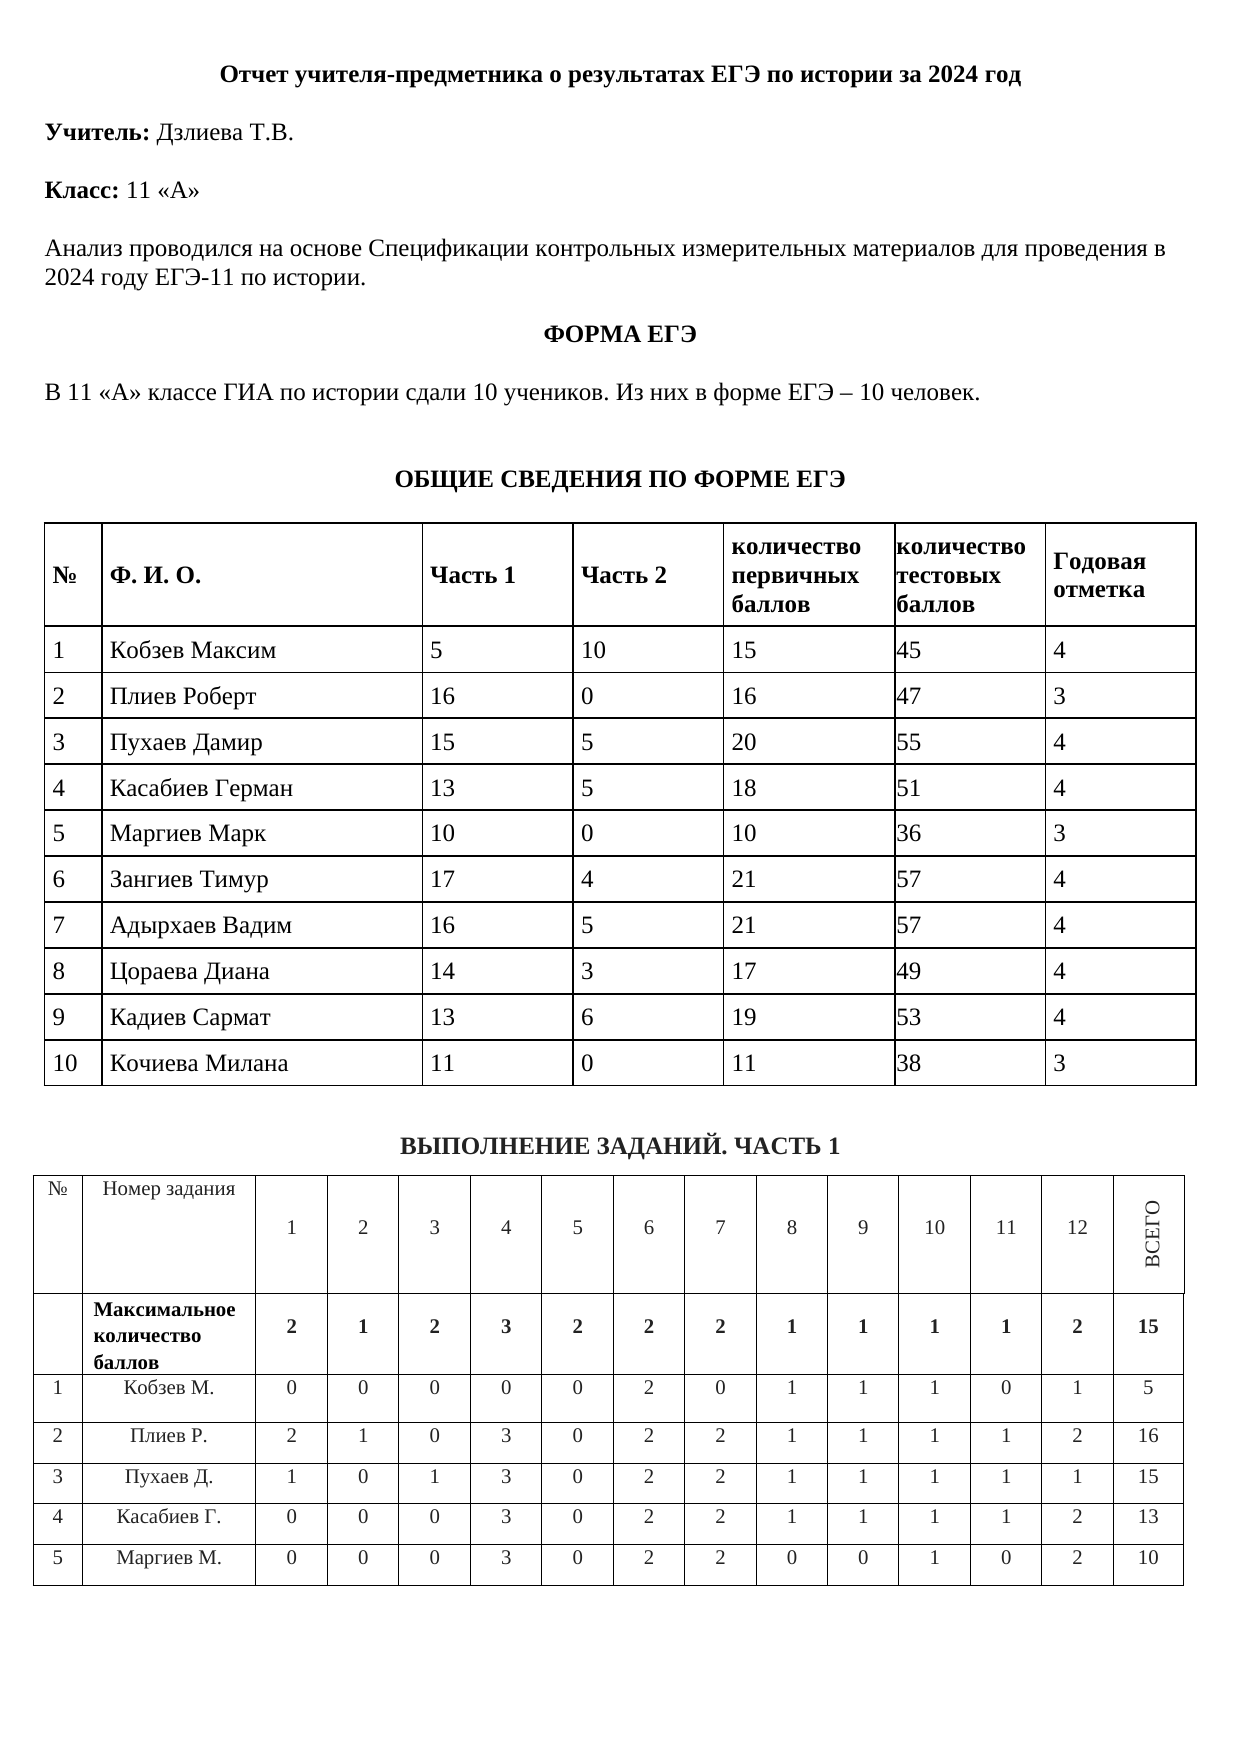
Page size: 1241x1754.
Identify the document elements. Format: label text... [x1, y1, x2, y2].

table_cell 19 [724, 995, 894, 1039]
table_cell 9 [45, 995, 101, 1039]
table_cell 0 [685, 1375, 756, 1422]
table_cell 57 [896, 857, 1045, 901]
table_cell 2 [34, 1423, 82, 1462]
table_cell 4 [1046, 765, 1195, 809]
table_header Ф. И. О. [103, 524, 422, 625]
table_cell 1 [828, 1375, 898, 1422]
table_header Часть 2 [574, 524, 723, 625]
table_cell 0 [971, 1545, 1041, 1585]
table_cell 1 [757, 1504, 827, 1544]
table_cell 10 [423, 811, 572, 855]
table_cell 0 [971, 1375, 1041, 1422]
table_cell 10 [45, 1041, 101, 1085]
table_cell 2 [614, 1504, 684, 1544]
table_cell 1 [899, 1545, 970, 1585]
table_cell 7 [45, 903, 101, 947]
table_cell 5 [1114, 1375, 1183, 1422]
table_cell 38 [896, 1041, 1045, 1085]
table_cell 4 [34, 1504, 82, 1544]
table_cell 2 [256, 1423, 327, 1462]
table_header 9 [828, 1176, 898, 1293]
table_cell 16 [423, 673, 572, 717]
table_cell 57 [896, 903, 1045, 947]
table_cell 16 [423, 903, 572, 947]
table_cell 4 [1046, 627, 1195, 671]
table_header количество тестовых баллов [896, 524, 1045, 625]
table_cell 53 [896, 995, 1045, 1039]
table_cell 2 [614, 1375, 684, 1422]
table_header Годовая отметка [1046, 524, 1195, 625]
table_cell 1 [899, 1504, 970, 1544]
table_cell 1 [328, 1423, 398, 1462]
table_cell 5 [574, 903, 723, 947]
table_cell 2 [399, 1294, 470, 1374]
table_cell 5 [574, 719, 723, 763]
table_cell 13 [1114, 1504, 1183, 1544]
table_cell 3 [574, 949, 723, 993]
table_cell 10 [574, 627, 723, 671]
table_cell 0 [471, 1375, 541, 1422]
table_cell Кобзев Максим [103, 627, 422, 671]
table_cell 21 [724, 903, 894, 947]
table_header 4 [471, 1176, 541, 1293]
table_cell 4 [1046, 719, 1195, 763]
table_header № [34, 1176, 82, 1293]
table_cell 3 [1046, 673, 1195, 717]
table_header Часть 1 [423, 524, 572, 625]
table_cell 2 [256, 1294, 327, 1374]
table_cell 3 [471, 1464, 541, 1503]
table_cell 1 [899, 1294, 970, 1374]
table_header Номер задания [83, 1176, 255, 1293]
table_cell 0 [328, 1545, 398, 1585]
table_cell 49 [896, 949, 1045, 993]
table_cell 1 [1042, 1375, 1113, 1422]
table_cell 2 [1042, 1294, 1113, 1374]
table_cell 1 [828, 1423, 898, 1462]
table_cell 4 [1046, 857, 1195, 901]
table_cell 3 [471, 1545, 541, 1585]
table_header 10 [899, 1176, 970, 1293]
table_cell 2 [542, 1294, 613, 1374]
table_cell 1 [256, 1464, 327, 1503]
table_header 12 [1042, 1176, 1113, 1293]
table_cell 0 [542, 1423, 613, 1462]
table_cell 15 [1114, 1464, 1183, 1503]
table_cell 0 [542, 1464, 613, 1503]
table_cell Касабиев Герман [103, 765, 422, 809]
table_cell 45 [896, 627, 1045, 671]
table_cell 1 [1042, 1464, 1113, 1503]
text Отчет учителя-предметника о результатах ЕГЭ по истории за 2024 год [44, 59, 1196, 88]
table_cell Плиев Роберт [103, 673, 422, 717]
table_cell 15 [423, 719, 572, 763]
table_cell 10 [1114, 1545, 1183, 1585]
table_cell 20 [724, 719, 894, 763]
table_cell 5 [574, 765, 723, 809]
table_header количество первичных баллов [724, 524, 894, 625]
table_cell 0 [328, 1375, 398, 1422]
table_cell 0 [399, 1423, 470, 1462]
table_cell 1 [899, 1464, 970, 1503]
table_cell 17 [724, 949, 894, 993]
table_cell 2 [685, 1504, 756, 1544]
table_cell 1 [828, 1294, 898, 1374]
table_cell 5 [45, 811, 101, 855]
table_cell Плиев Р. [83, 1423, 255, 1462]
table_cell 6 [574, 995, 723, 1039]
table_cell Маргиев М. [83, 1545, 255, 1585]
table_cell 1 [399, 1464, 470, 1503]
table_cell 0 [542, 1375, 613, 1422]
table_cell 1 [757, 1464, 827, 1503]
table_cell 0 [574, 811, 723, 855]
table_cell 1 [34, 1375, 82, 1422]
table_cell 15 [724, 627, 894, 671]
table_cell 0 [574, 1041, 723, 1085]
table_cell 2 [1042, 1423, 1113, 1462]
table_header 5 [542, 1176, 613, 1293]
table_cell 0 [256, 1375, 327, 1422]
table_cell 13 [423, 765, 572, 809]
table_cell 2 [1042, 1504, 1113, 1544]
table_cell 0 [256, 1504, 327, 1544]
table_cell 0 [828, 1545, 898, 1585]
text ОБЩИЕ СВЕДЕНИЯ ПО ФОРМЕ ЕГЭ [44, 435, 1196, 493]
table_cell 3 [471, 1423, 541, 1462]
table_cell 3 [34, 1464, 82, 1503]
text Учитель: Дзлиева Т.В. [44, 117, 1196, 146]
table_cell 0 [542, 1504, 613, 1544]
text Анализ проводился на основе Спецификации контрольных измерительных материалов для проведения в 2024 году ЕГЭ-11 по истории. [44, 233, 1196, 290]
table_cell 1 [971, 1423, 1041, 1462]
table_cell 1 [899, 1423, 970, 1462]
table_cell 5 [34, 1545, 82, 1585]
table_cell 5 [423, 627, 572, 671]
table_cell Зангиев Тимур [103, 857, 422, 901]
table_cell 2 [685, 1423, 756, 1462]
table_cell Маргиев Марк [103, 811, 422, 855]
table_cell 0 [399, 1545, 470, 1585]
table_cell 0 [328, 1464, 398, 1503]
table_header 3 [399, 1176, 470, 1293]
table_cell Кобзев М. [83, 1375, 255, 1422]
table_cell 55 [896, 719, 1045, 763]
table_header 8 [757, 1176, 827, 1293]
table_cell 3 [1046, 811, 1195, 855]
table_cell 2 [614, 1545, 684, 1585]
table_cell [34, 1294, 82, 1374]
table_cell 0 [542, 1545, 613, 1585]
table_cell 1 [757, 1375, 827, 1422]
table_cell Адырхаев Вадим [103, 903, 422, 947]
table_cell 3 [471, 1504, 541, 1544]
table_cell 2 [1042, 1545, 1113, 1585]
table_cell 0 [399, 1504, 470, 1544]
table_cell 13 [423, 995, 572, 1039]
table_cell 16 [724, 673, 894, 717]
table_cell 1 [757, 1423, 827, 1462]
table_cell 2 [685, 1464, 756, 1503]
table_cell 4 [1046, 995, 1195, 1039]
table_cell 2 [614, 1294, 684, 1374]
table_cell 1 [757, 1294, 827, 1374]
text Класс: 11 «А» [44, 175, 1196, 204]
table_cell Кочиева Милана [103, 1041, 422, 1085]
table_cell 2 [45, 673, 101, 717]
table_cell 14 [423, 949, 572, 993]
table_cell 4 [45, 765, 101, 809]
text ФОРМА ЕГЭ [44, 319, 1196, 348]
text ВЫПОЛНЕНИЕ ЗАДАНИЙ. ЧАСТЬ 1 [44, 1131, 1196, 1159]
table_cell 8 [45, 949, 101, 993]
table_cell 17 [423, 857, 572, 901]
table_cell Пухаев Д. [83, 1464, 255, 1503]
table_cell 0 [328, 1504, 398, 1544]
table_cell 2 [614, 1423, 684, 1462]
table_cell 1 [971, 1294, 1041, 1374]
table_cell Пухаев Дамир [103, 719, 422, 763]
table_cell 47 [896, 673, 1045, 717]
text В 11 «А» классе ГИА по истории сдали 10 учеников. Из них в форме ЕГЭ – 10 человек. [44, 377, 1196, 406]
table_cell 2 [685, 1545, 756, 1585]
table_cell 11 [423, 1041, 572, 1085]
table_cell 11 [724, 1041, 894, 1085]
table_cell 0 [256, 1545, 327, 1585]
table_header 1 [256, 1176, 327, 1293]
table_cell 0 [399, 1375, 470, 1422]
table_cell 1 [45, 627, 101, 671]
table_cell 16 [1114, 1423, 1183, 1462]
table_cell 21 [724, 857, 894, 901]
table_cell 4 [574, 857, 723, 901]
table_header 7 [685, 1176, 756, 1293]
table_cell 1 [971, 1464, 1041, 1503]
table_cell 3 [1046, 1041, 1195, 1085]
table_header № [45, 524, 101, 625]
table_header 2 [328, 1176, 398, 1293]
table_cell 3 [471, 1294, 541, 1374]
table_cell 1 [971, 1504, 1041, 1544]
table_cell 2 [614, 1464, 684, 1503]
table_cell 2 [685, 1294, 756, 1374]
table_cell 0 [757, 1545, 827, 1585]
table_cell 1 [328, 1294, 398, 1374]
table_cell 4 [1046, 903, 1195, 947]
table_cell 1 [828, 1504, 898, 1544]
table_header 11 [971, 1176, 1041, 1293]
table_cell 15 [1114, 1294, 1183, 1374]
table_cell 3 [45, 719, 101, 763]
table_cell 0 [574, 673, 723, 717]
table_cell 6 [45, 857, 101, 901]
table_cell 4 [1046, 949, 1195, 993]
table_cell Максимальное количество баллов [83, 1294, 255, 1374]
table_header 6 [614, 1176, 684, 1293]
table_cell Цораева Диана [103, 949, 422, 993]
table_header ВСЕГО [1114, 1176, 1184, 1293]
table_cell 1 [899, 1375, 970, 1422]
table_cell 36 [896, 811, 1045, 855]
table_cell 18 [724, 765, 894, 809]
table_cell 1 [828, 1464, 898, 1503]
table_cell Кадиев Сармат [103, 995, 422, 1039]
table_cell 10 [724, 811, 894, 855]
table_cell 51 [896, 765, 1045, 809]
table_cell Касабиев Г. [83, 1504, 255, 1544]
